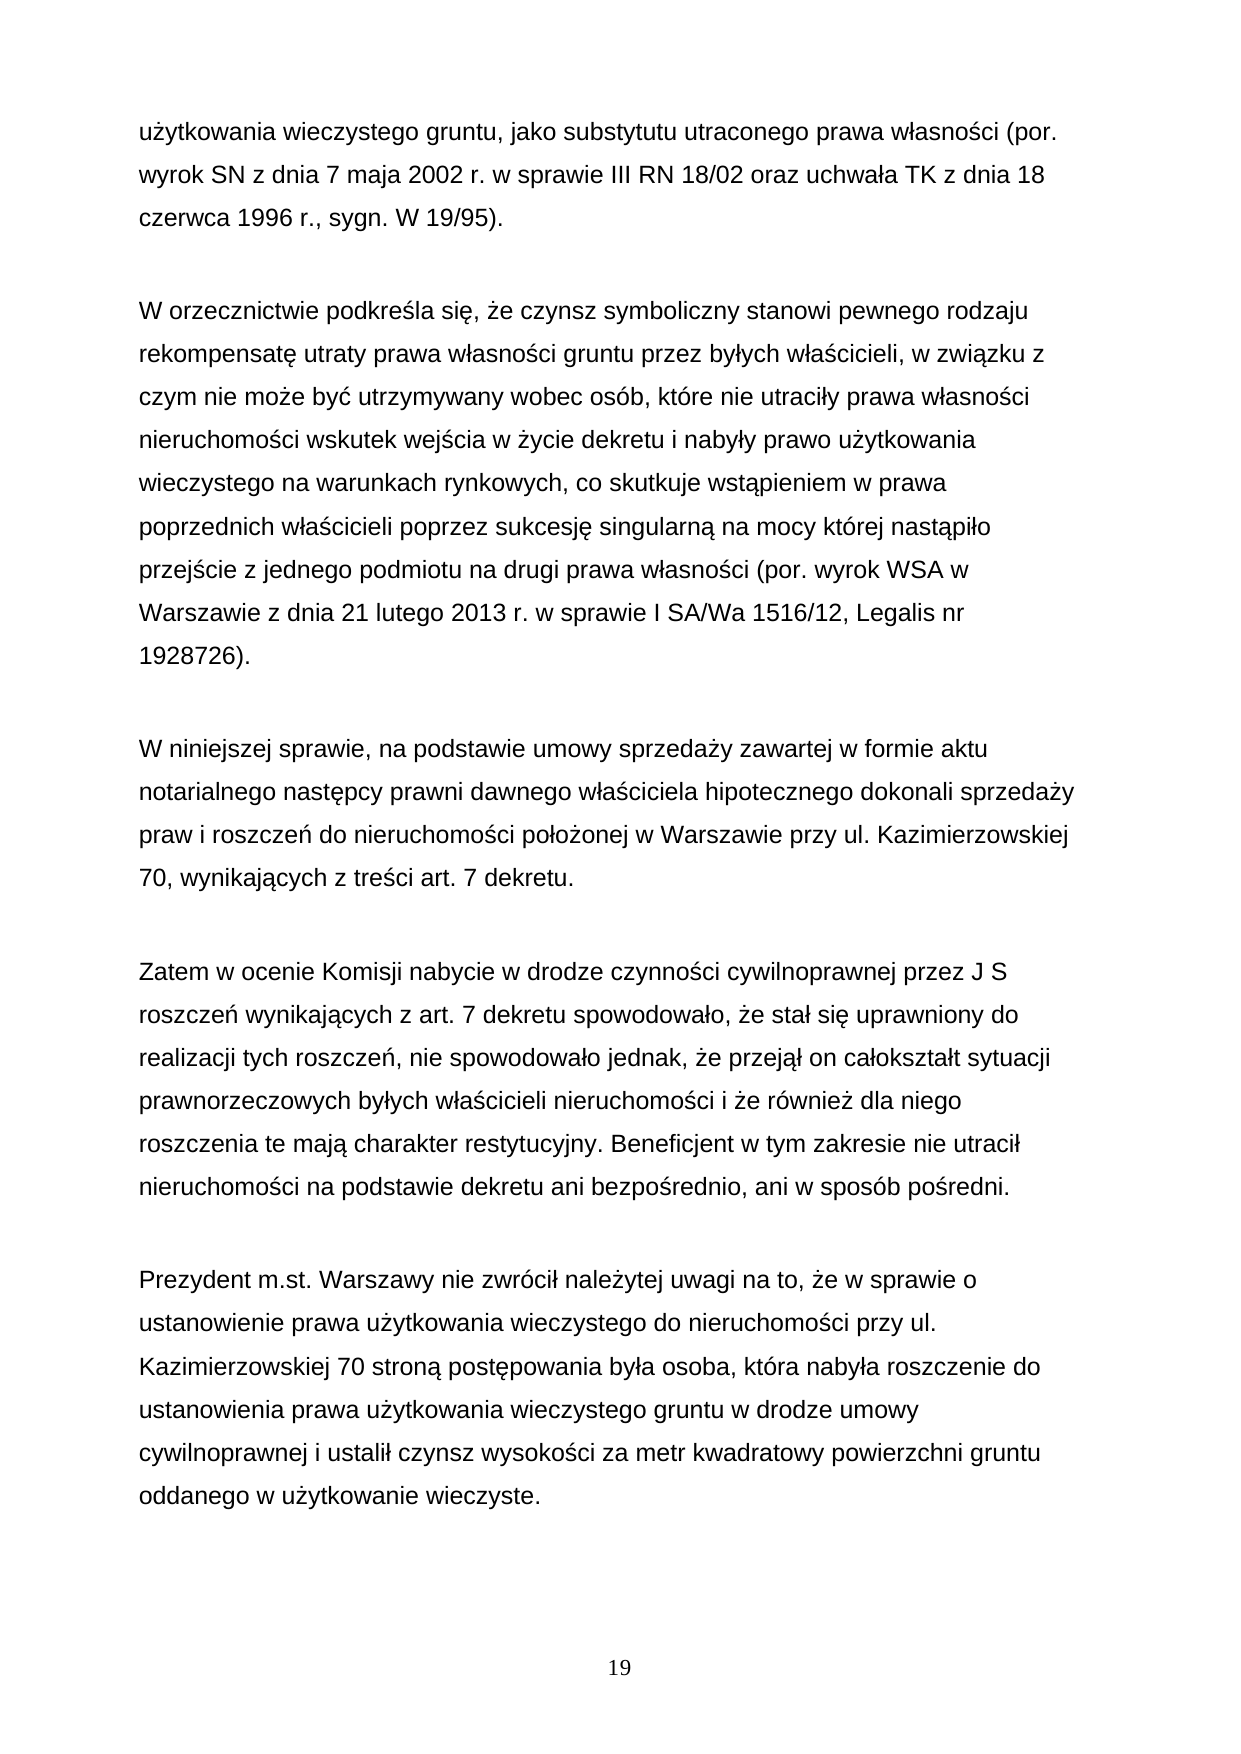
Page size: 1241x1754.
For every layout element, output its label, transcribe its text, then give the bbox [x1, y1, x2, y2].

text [138, 117, 1081, 232]
text W orzecznictwie podkreśla się, że czynsz symboliczny stanowi pewnego rodzaju rekompensatę utraty prawa własności gruntu przez byłych właścicieli, w związku z czym nie może być utrzymywany wobec osób, które nie utraciły prawa własności nieruchomości wskutek wejścia w życie dekretu i nabyły prawo użytkowania wieczystego na warunkach rynkowych, co skutkuje wstąpieniem w prawa poprzednich właścicieli poprzez sukcesję singularną na mocy której nastąpiło przejście z jednego podmiotu na drugi prawa własności (por. wyrok WSA w Warszawie z dnia 21 lutego 2013 r. w sprawie I SA/Wa 1516/12, Legalis nr 1928726). [138, 296, 1082, 670]
text Prezydent m.st. Warszawy nie zwrócił należytej uwagi na to, że w sprawie o ustanowienie prawa użytkowania wieczystego do nieruchomości przy ul. Kazimierzowskiej 70 stroną postępowania była osoba, która nabyła roszczenie do ustanowienia prawa użytkowania wieczystego gruntu w drodze umowy cywilnoprawnej i ustalił czynsz wysokości za metr kwadratowy powierzchni gruntu oddanego w użytkowanie wieczyste. [138, 1265, 1079, 1510]
text W niniejszej sprawie, na podstawie umowy sprzedaży zawartej w formie aktu notarialnego następcy prawni dawnego właściciela hipotecznego dokonali sprzedaży praw i roszczeń do nieruchomości położonej w Warszawie przy ul. Kazimierzowskiej 70, wynikających z treści art. 7 dekretu. [138, 734, 1082, 892]
text Zatem w ocenie Komisji nabycie w drodze czynności cywilnoprawnej przez J S roszczeń wynikających z art. 7 dekretu spowodowało, że stał się uprawniony do realizacji tych roszczeń, nie spowodowało jednak, że przejął on całokształt sytuacji prawnorzeczowych byłych właścicieli nieruchomości i że również dla niego roszczenia te mają charakter restytucyjny. Beneficjent w tym zakresie nie utracił nieruchomości na podstawie dekretu ani bezpośrednio, ani w sposób pośredni. [138, 957, 1082, 1201]
